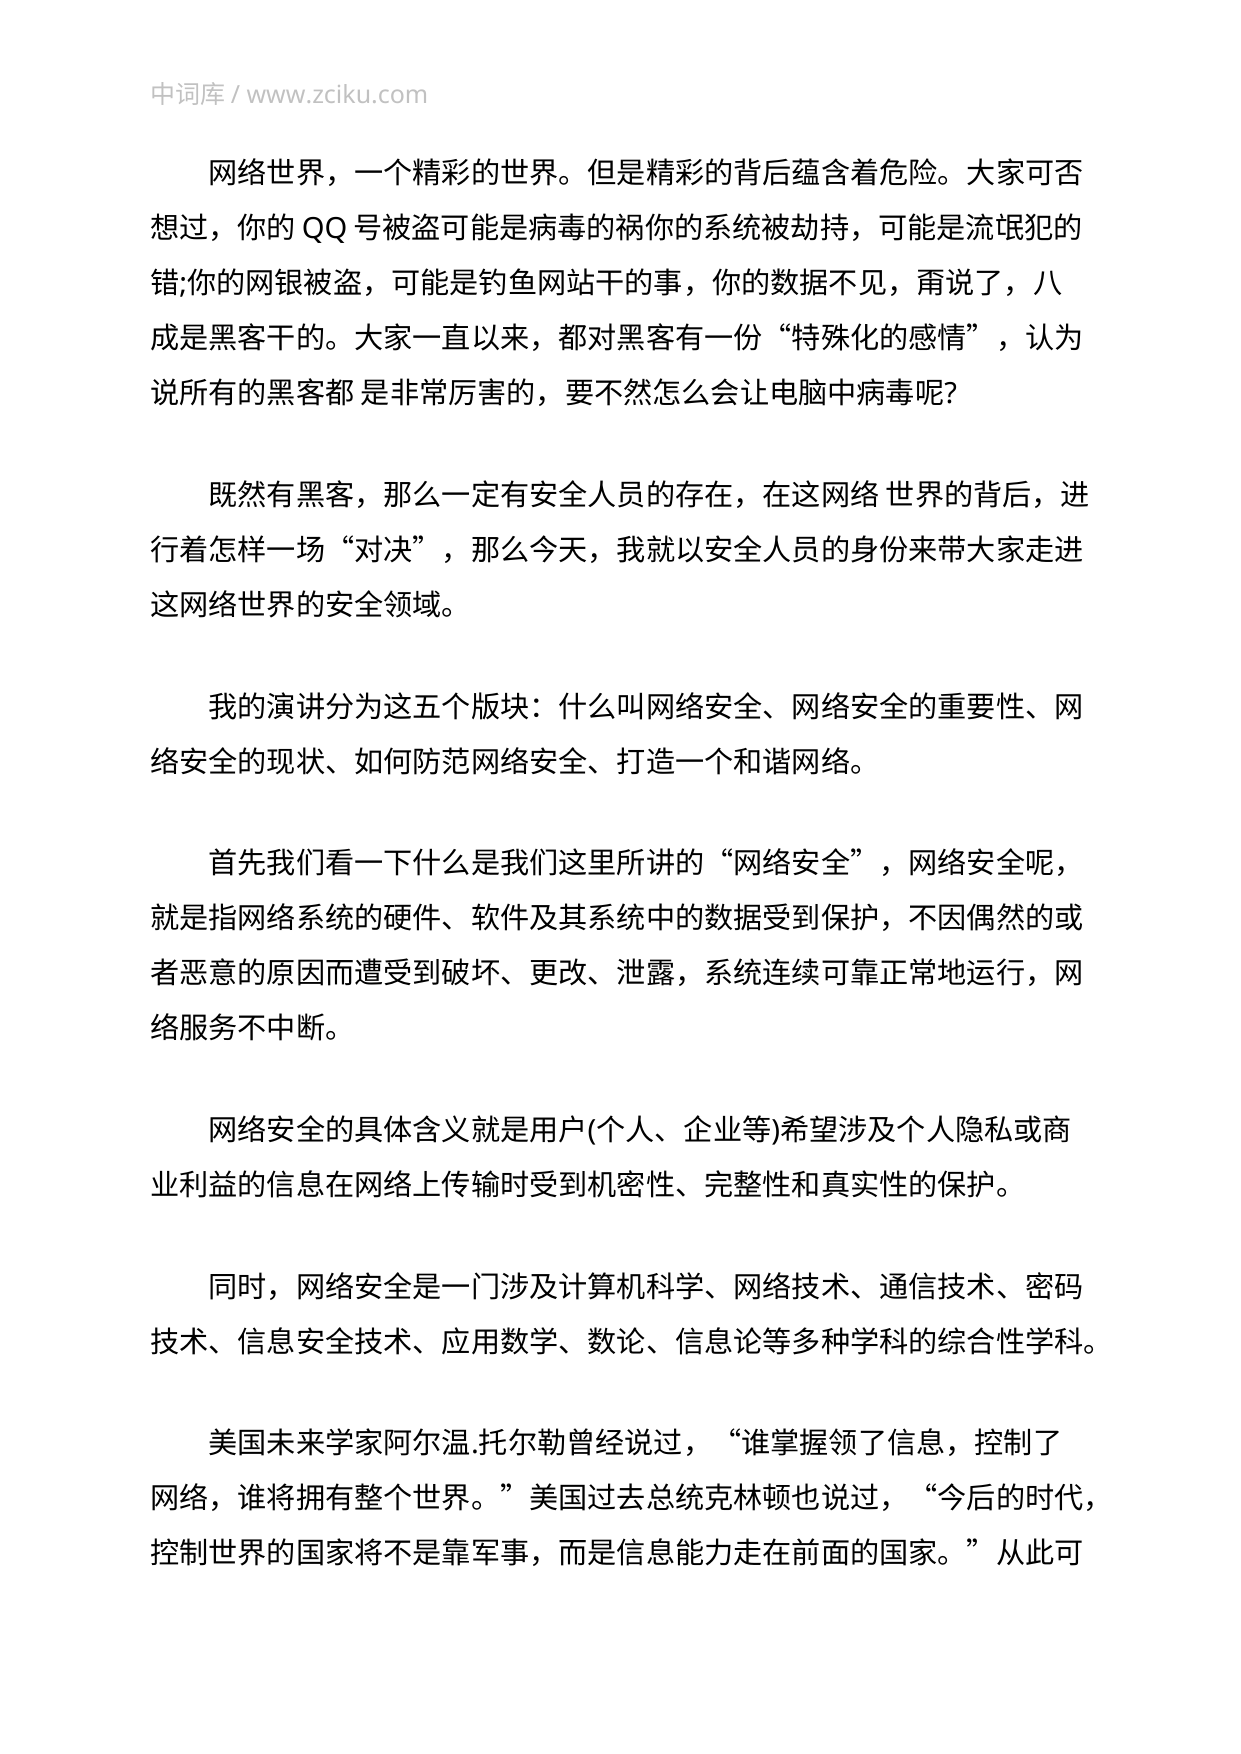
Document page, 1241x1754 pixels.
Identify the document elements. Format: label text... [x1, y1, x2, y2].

text 网络世界，一个精彩的世界。但是精彩的背后蕴含着危险。大家可否想过，你的QQ号被盗可能是病毒的祸你的系统被劫持，可能是流氓犯的错;你的网银被盗，可能是钓鱼网站干的事，你的数据不见，甭说了，八成是黑客干的。大家一直以来，都对黑客有一份“特殊化的感情”，认为说所有的黑客都 是非常厉害的，要不然怎么会让电脑中病毒呢? [150, 150, 1090, 412]
text 首先我们看一下什么是我们这里所讲的“网络安全”，网络安全呢，就是指网络系统的硬件、软件及其系统中的数据受到保护，不因偶然的或者恶意的原因而遭受到破坏、更改、泄露，系统连续可靠正常地运行，网络服务不中断。 [150, 840, 1090, 1047]
text 网络安全的具体含义就是用户(个人、企业等)希望涉及个人隐私或商业利益的信息在网络上传输时受到机密性、完整性和真实性的保护。 [150, 1106, 1090, 1204]
text 我的演讲分为这五个版块：什么叫网络安全、网络安全的重要性、网络安全的现状、如何防范网络安全、打造一个和谐网络。 [150, 683, 1090, 781]
text 既然有黑客，那么一定有安全人员的存在，在这网络 世界的背后，进行着怎样一场“对决”，那么今天，我就以安全人员的身份来带大家走进这网络世界的安全领域。 [150, 472, 1090, 624]
text 同时，网络安全是一门涉及计算机科学、网络技术、通信技术、密码技术、信息安全技术、应用数学、数论、信息论等多种学科的综合性学科。 [150, 1263, 1090, 1360]
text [150, 1420, 1090, 1572]
